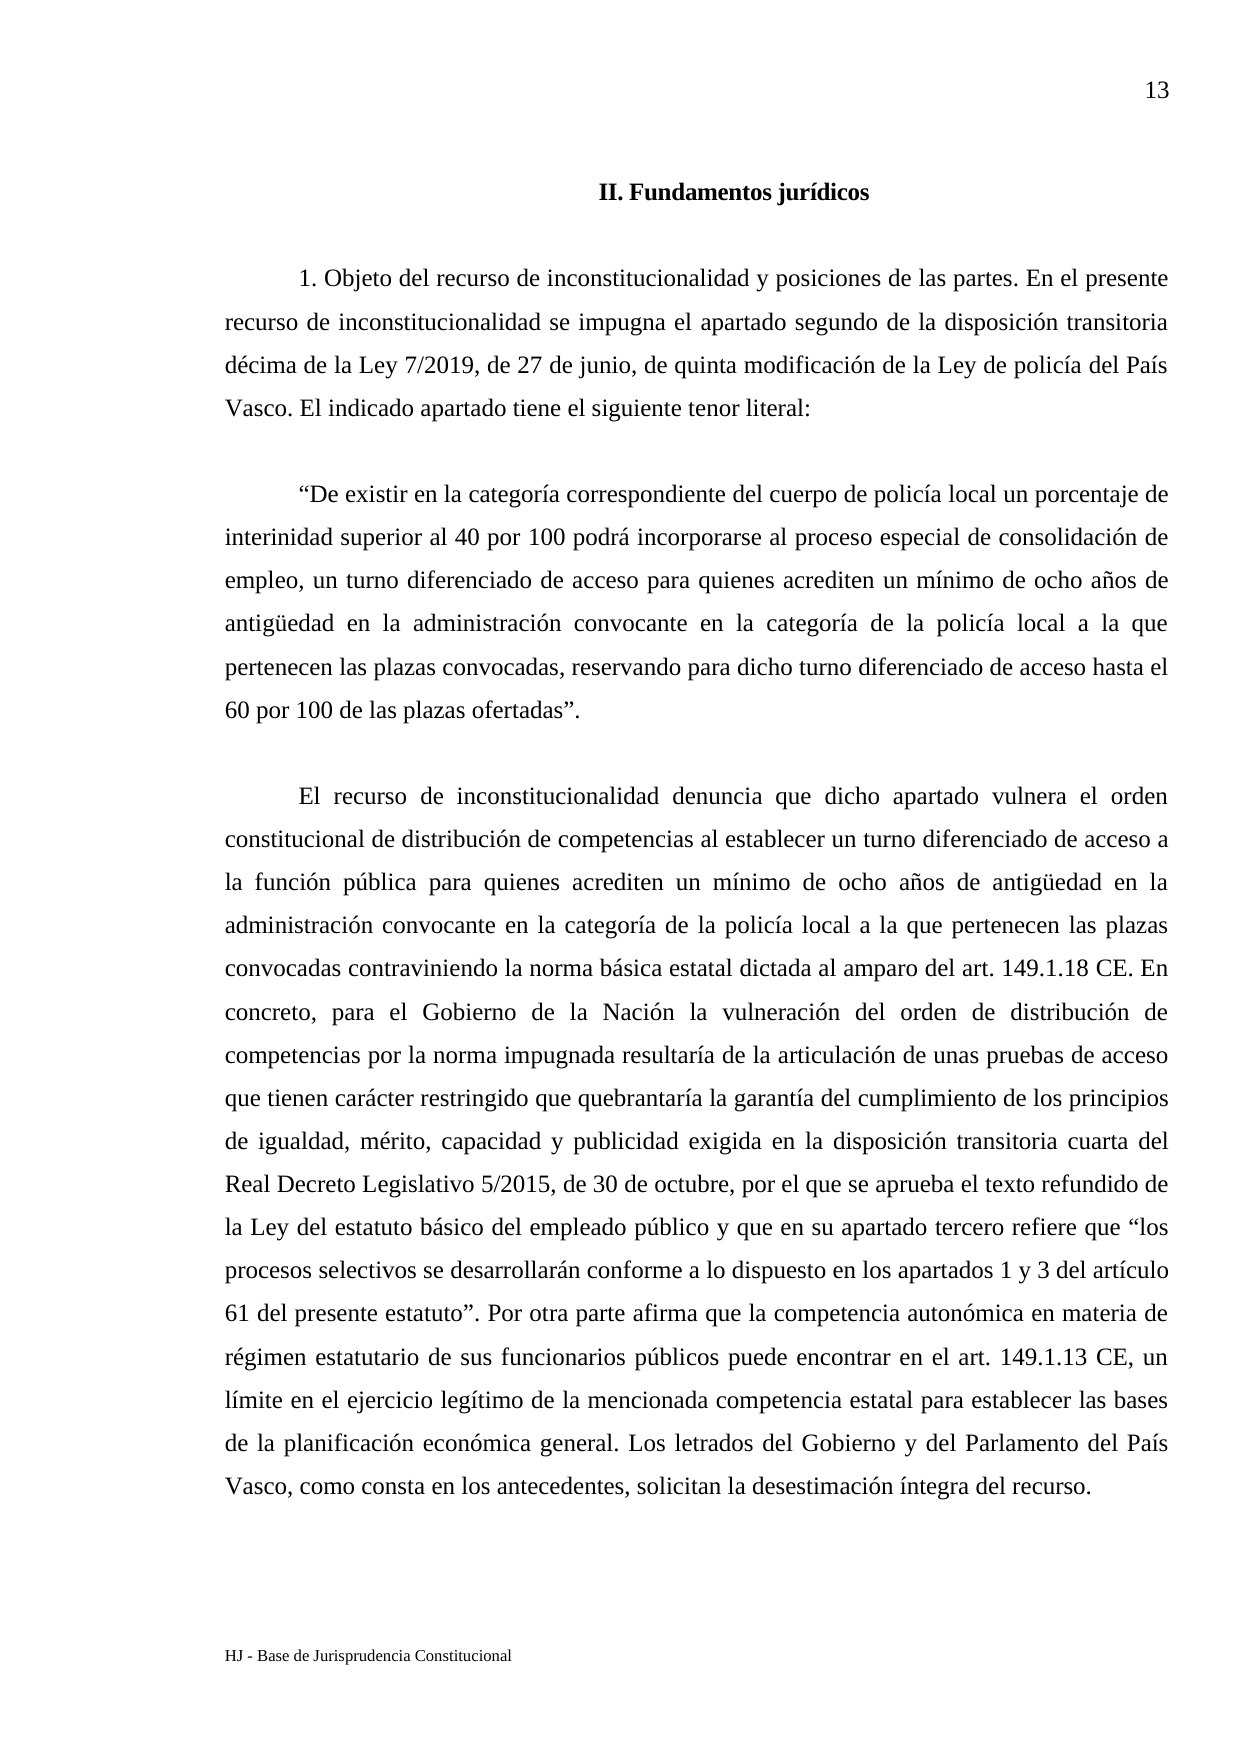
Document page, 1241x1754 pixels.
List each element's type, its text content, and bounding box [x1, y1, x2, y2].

text “De existir en la categoría correspondiente del cuerpo de policía local un porcentaje de interinidad superior al 40 por 100 podrá incorporarse al proceso especial de consolidación de empleo, un turno diferenciado de acceso para quienes acrediten un mínimo de ocho años de antigüedad en la administración convocante en la categoría de la policía local a la que pertenecen las plazas convocadas, reservando para dicho turno diferenciado de acceso hasta el 60 por 100 de las plazas ofertadas”. [224, 479, 1169, 723]
text 1. Objeto del recurso de inconstitucionalidad y posiciones de las partes. En el presente recurso de inconstitucionalidad se impugna el apartado segundo de la disposición transitoria décima de la Ley 7/2019, de 27 de junio, de quinta modificación de la Ley de policía del País Vasco. El indicado apartado tiene el siguiente tenor literal: [224, 263, 1169, 422]
text El recurso de inconstitucionalidad denuncia que dicho apartado vulnera el orden constitucional de distribución de competencias al establecer un turno diferenciado de acceso a la función pública para quienes acrediten un mínimo de ocho años de antigüedad en la administración convocante en la categoría de la policía local a la que pertenecen las plazas convocadas contraviniendo la norma básica estatal dictada al amparo del art. 149.1.18 CE. En concreto, para el Gobierno de la Nación la vulneración del orden de distribución de competencias por la norma impugnada resultaría de la articulación de unas pruebas de acceso que tienen carácter restringido que quebrantaría la garantía del cumplimiento de los principios de igualdad, mérito, capacidad y publicidad exigida en la disposición transitoria cuarta del Real Decreto Legislativo 5/2015, de 30 de octubre, por el que se aprueba el texto refundido de la Ley del estatuto básico del empleado público y que en su apartado tercero refiere que “los procesos selectivos se desarrollarán conforme a lo dispuesto en los apartados 1 y 3 del artículo 61 del presente estatuto”. Por otra parte afirma que la competencia autonómica en materia de régimen estatutario de sus funcionarios públicos puede encontrar en el art. 149.1.13 CE, un límite en el ejercicio legítimo de la mencionada competencia estatal para establecer las bases de la planificación económica general. Los letrados del Gobierno y del Parlamento del País Vasco, como consta en los antecedentes, solicitan la desestimación íntegra del recurso. [224, 781, 1169, 1500]
subtitle II. Fundamentos jurídicos [224, 177, 1169, 206]
